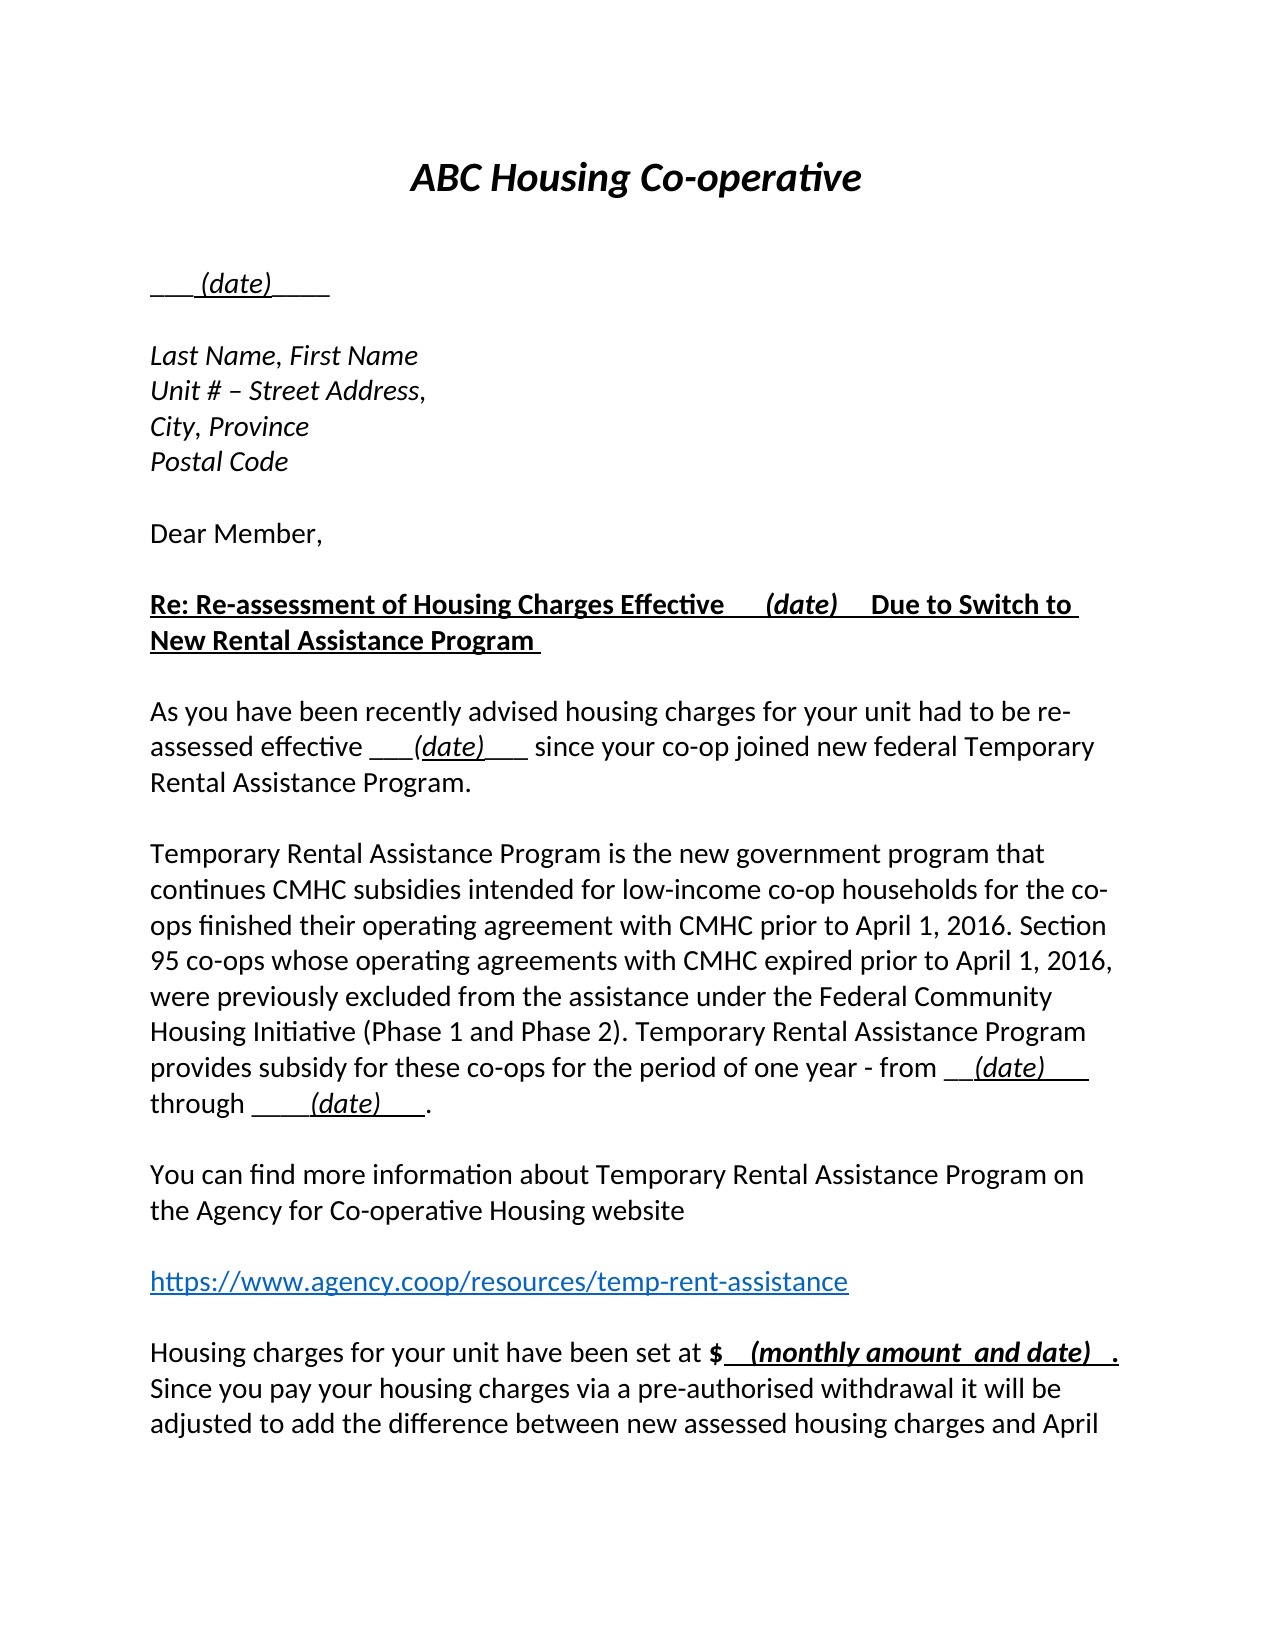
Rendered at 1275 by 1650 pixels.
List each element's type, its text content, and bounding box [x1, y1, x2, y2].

text Re: Re-assessment of Housing Charges Effective (date) Due to Switch to New Rental Assistance Program [150, 586, 1125, 657]
text Last Name, First Name [150, 337, 1125, 372]
text City, Province [150, 408, 1125, 443]
text Housing charges for your unit have been set at $ (monthly amount and date) . [150, 1334, 1125, 1370]
text You can find more information about Temporary Rental Assistance Program on the Agency for Co-operative Housing website [150, 1156, 1125, 1227]
text Postal Code [150, 443, 1125, 479]
text Unit # – Street Address, [150, 372, 1125, 408]
text ABC Housing Co-operative [152, 151, 1125, 201]
text As you have been recently advised housing charges for your unit had to be re-assessed effective ___(date)___ since your co-op joined new federal Temporary Rental Assistance Program. [150, 693, 1125, 800]
text Temporary Rental Assistance Program is the new government program that continues CMHC subsidies intended for low-income co-op households for the co-ops finished their operating agreement with CMHC prior to April 1, 2016. Section 95 co-ops whose operating agreements with CMHC expired prior to April 1, 2016, were previously excluded from the assistance under the Federal Community Housing Initiative (Phase 1 and Phase 2). Temporary Rental Assistance Program provides subsidy for these co-ops for the period of one year - from __(date)___ through ____(date)___. [150, 835, 1125, 1120]
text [150, 1370, 1125, 1441]
text Dear Member, [150, 515, 1125, 550]
text ___ (date)____ [150, 265, 1125, 301]
text https://www.agency.coop/resources/temp-rent-assistance [150, 1263, 1125, 1298]
